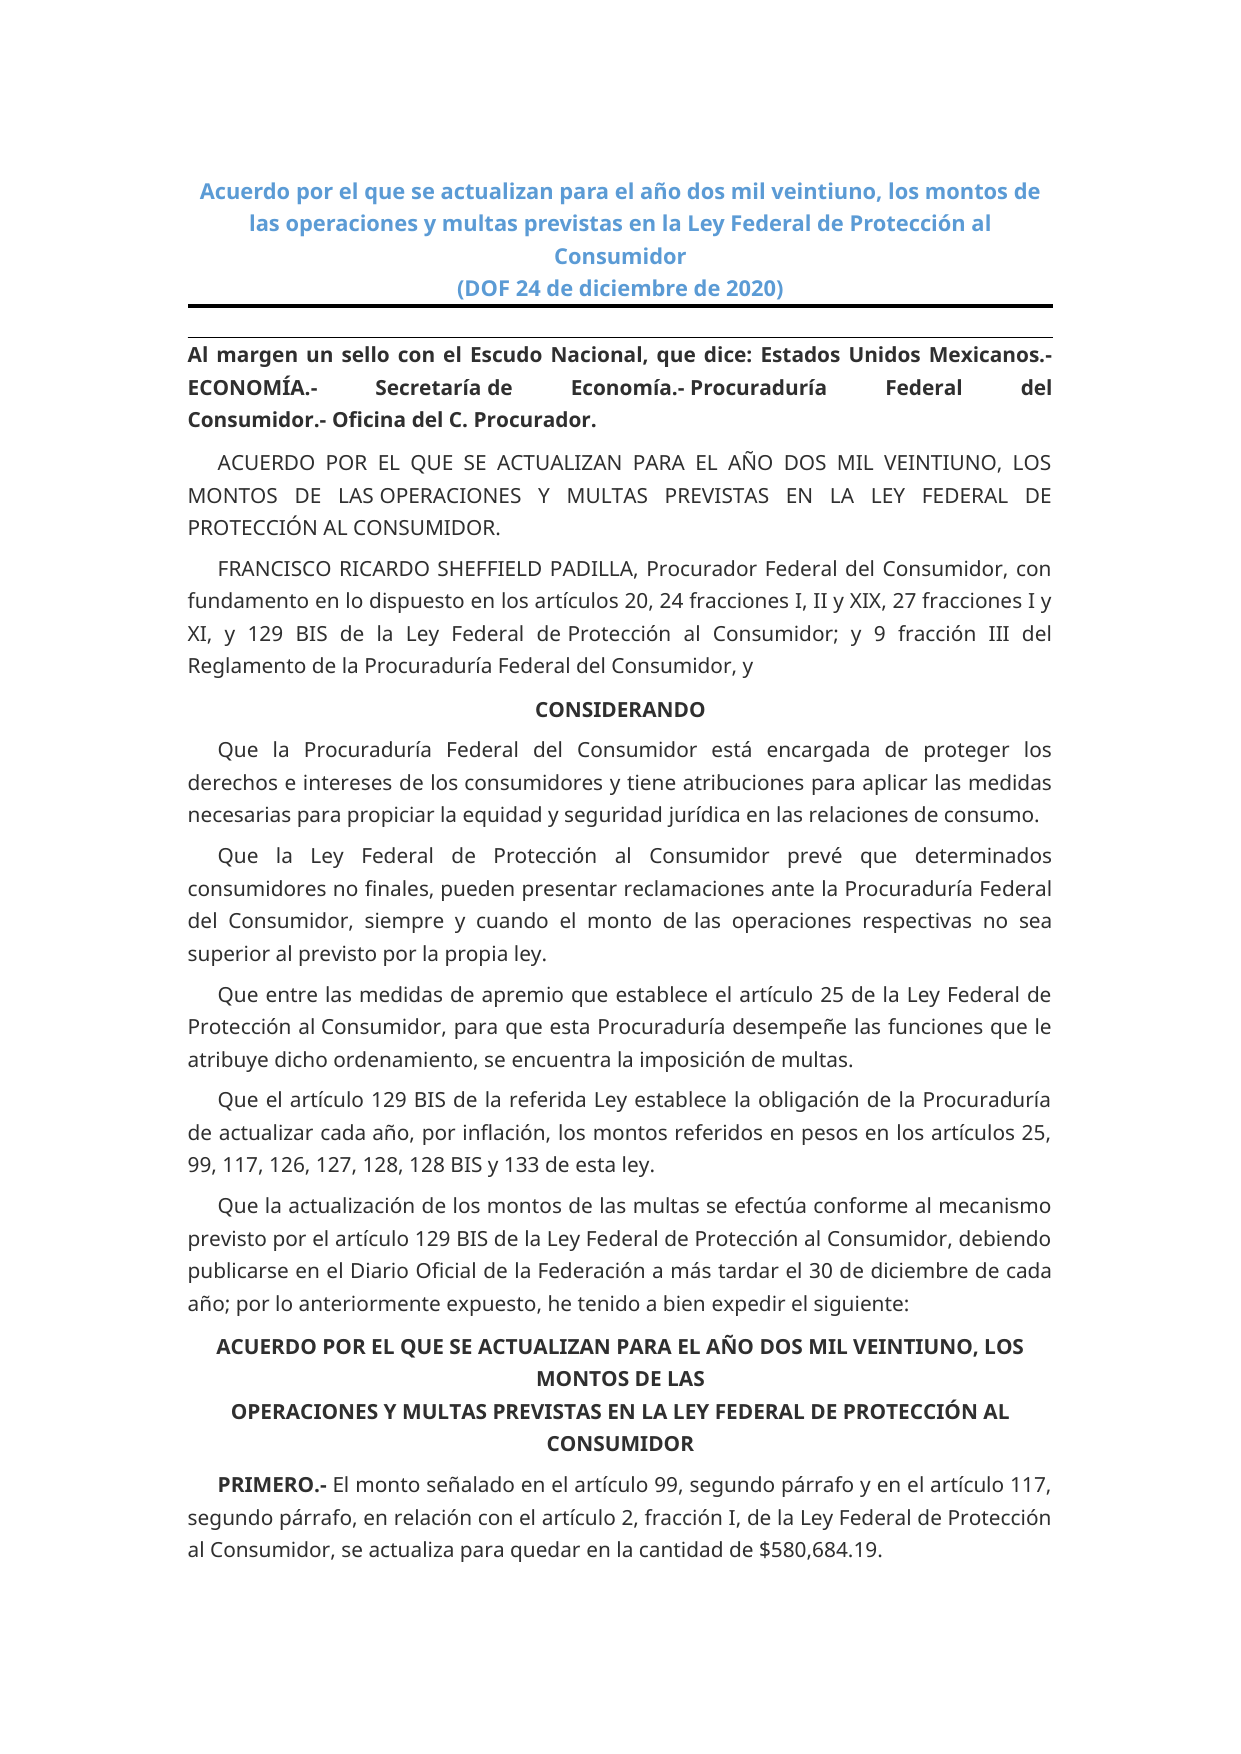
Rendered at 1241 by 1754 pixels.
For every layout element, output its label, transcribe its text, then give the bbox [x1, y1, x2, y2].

text Que la Procuraduría Federal del Consumidor está encargada de proteger los derechos e intereses de los consumidores y tiene atribuciones para aplicar las medidas necesarias para propiciar la equidad y seguridad jurídica en las relaciones de consumo. [187, 733, 1053, 831]
text ACUERDO POR EL QUE SE ACTUALIZAN PARA EL AÑO DOS MIL VEINTIUNO, LOS MONTOS DE LAS OPERACIONES Y MULTAS PREVISTAS EN LA LEY FEDERAL DE PROTECCIÓN AL CONSUMIDOR. [187, 446, 1053, 544]
text Que la Ley Federal de Protección al Consumidor prevé que determinados consumidores no finales, pueden presentar reclamaciones ante la Procuraduría Federal del Consumidor, siempre y cuando el monto de las operaciones respectivas no sea superior al previsto por la propia ley. [187, 839, 1053, 969]
text Que el artículo 129 BIS de la referida Ley establece la obligación de la Procuraduría de actualizar cada año, por inflación, los montos referidos en pesos en los artículos 25, 99, 117, 126, 127, 128, 128 BIS y 133 de esta ley. [187, 1083, 1053, 1181]
text FRANCISCO RICARDO SHEFFIELD PADILLA, Procurador Federal del Consumidor, con fundamento en lo dispuesto en los artículos 20, 24 fracciones I, II y XIX, 27 fracciones I y XI, y 129 BIS de la Ley Federal de Protección al Consumidor; y 9 fracción III del Reglamento de la Procuraduría Federal del Consumidor, y [187, 598, 1053, 640]
text ACUERDO POR EL QUE SE ACTUALIZAN PARA EL AÑO DOS MIL VEINTIUNO, LOS MONTOS DE LAS OPERACIONES Y MULTAS PREVISTAS EN LA LEY FEDERAL DE PROTECCIÓN AL CONSUMIDOR [187, 1330, 1053, 1460]
subtitle Acuerdo por el que se actualizan para el año dos mil veintiuno, los montos de las operaciones y multas previstas en la Ley Federal de Protección al Consumidor (DOF 24 de diciembre de 2020) [187, 174, 1053, 308]
text Que entre las medidas de apremio que establece el artículo 25 de la Ley Federal de Protección al Consumidor, para que esta Procuraduría desempeñe las funciones que le atribuye dicho ordenamiento, se encuentra la imposición de multas. [187, 978, 1053, 1075]
text FRANCISCO RICARDO SHEFFIELD PADILLA, Procurador Federal del Consumidor, con fundamento en lo dispuesto en los artículos 20, 24 fracciones I, II y XIX, 27 fracciones I y XI, y 129 BIS de la Ley Federal de Protección al Consumidor; y 9 fracción III del Reglamento de la Procuraduría Federal del Consumidor, y [187, 641, 1053, 682]
text FRANCISCO RICARDO SHEFFIELD PADILLA, Procurador Federal del Consumidor, con fundamento en lo dispuesto en los artículos 20, 24 fracciones I, II y XIX, 27 fracciones I y XI, y 129 BIS de la Ley Federal de Protección al Consumidor; y 9 fracción III del Reglamento de la Procuraduría Federal del Consumidor, y [187, 552, 1053, 597]
text CONSIDERANDO [187, 693, 1053, 725]
text Que la actualización de los montos de las multas se efectúa conforme al mecanismo previsto por el artículo 129 BIS de la Ley Federal de Protección al Consumidor, debiendo publicarse en el Diario Oficial de la Federación a más tardar el 30 de diciembre de cada año; por lo anteriormente expuesto, he tenido a bien expedir el siguiente: [187, 1189, 1053, 1319]
subtitle Al margen un sello con el Escudo Nacional, que dice: Estados Unidos Mexicanos.- ECONOMÍA.- Secretaría de Economía.- Procuraduría Federal del Consumidor.- Oficina del C. Procurador. [187, 362, 1053, 436]
text PRIMERO.- El monto señalado en el artículo 99, segundo párrafo y en el artículo 117, segundo párrafo, en relación con el artículo 2, fracción I, de la Ley Federal de Protección al Consumidor, se actualiza para quedar en la cantidad de $580,684.19. [187, 1468, 1053, 1566]
